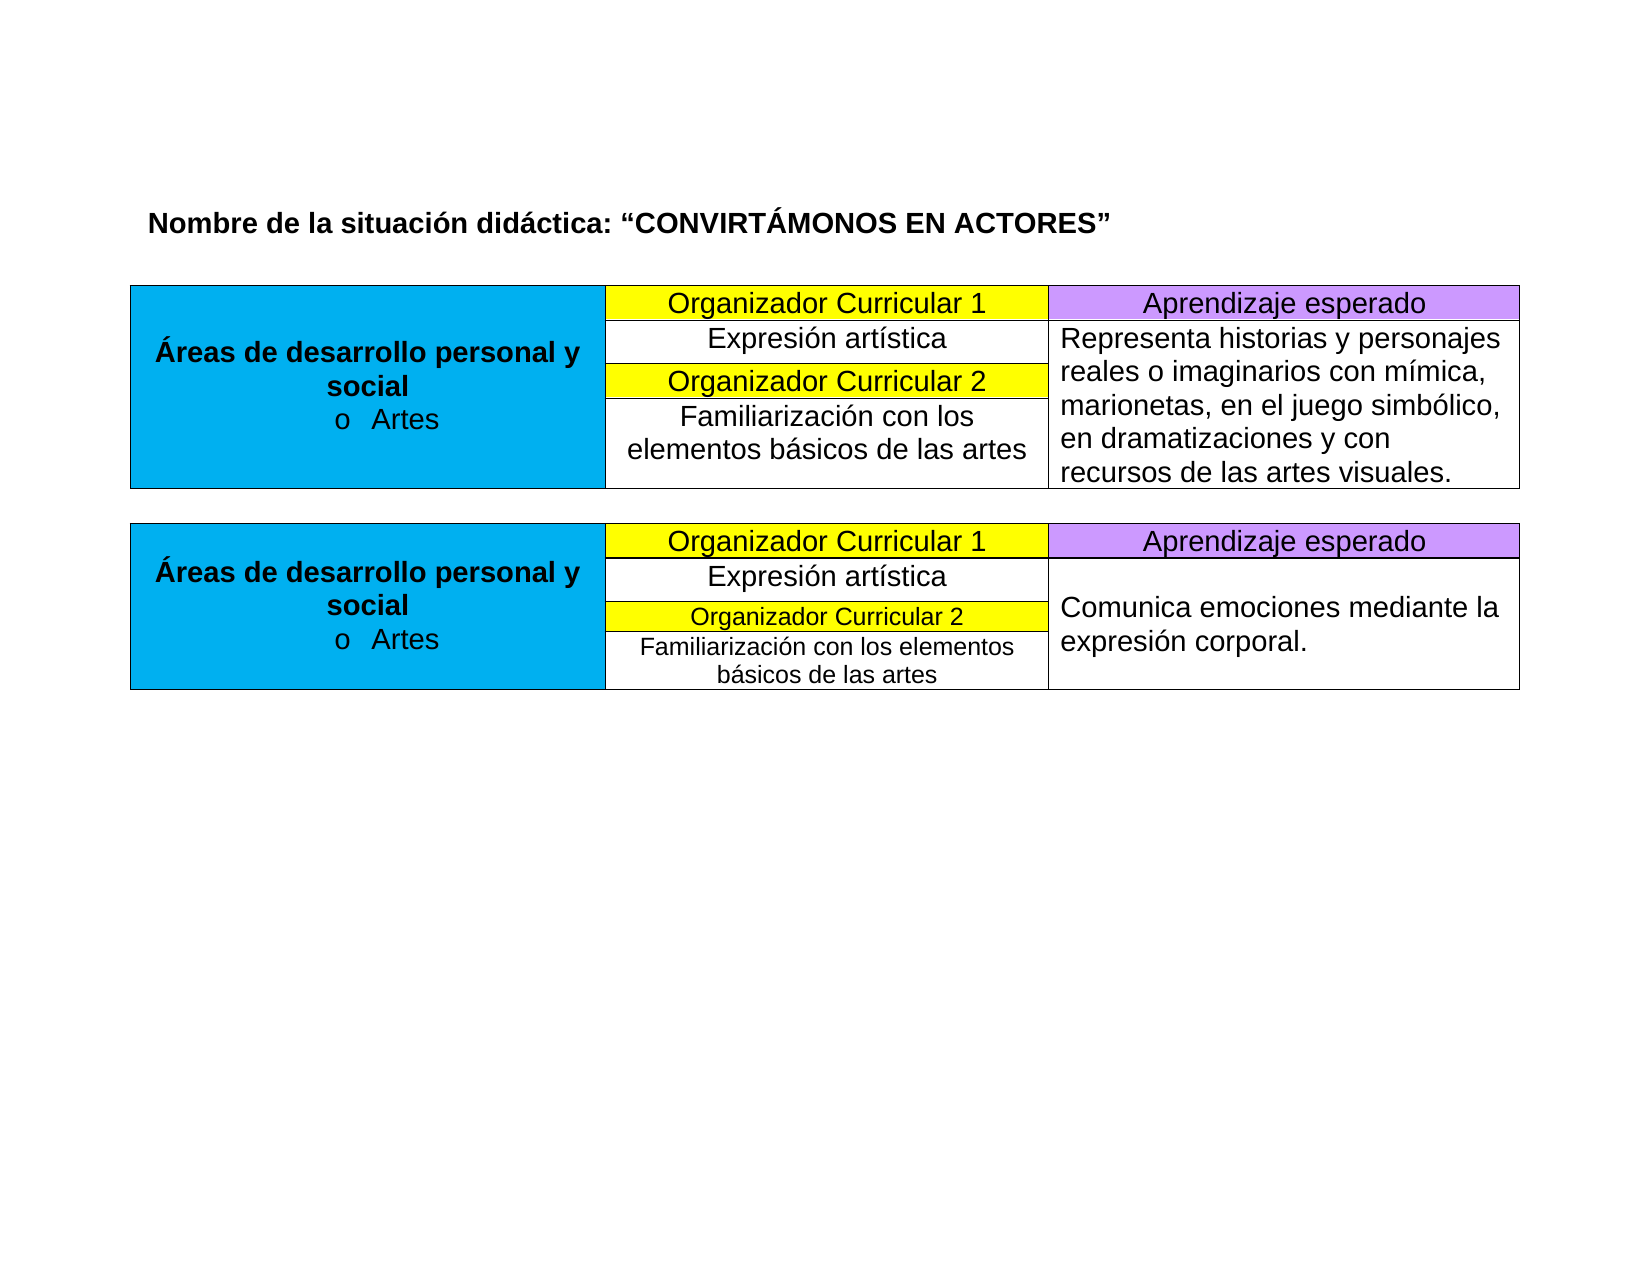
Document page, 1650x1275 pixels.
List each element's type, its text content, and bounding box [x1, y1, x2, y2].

table_cell Comunica emociones mediante la expresión corporal. [1049, 559, 1519, 689]
table_cell Familiarización con los elementos básicos de las artes [606, 632, 1048, 689]
table_cell Familiarización con los elementos básicos de las artes [606, 399, 1048, 488]
table_cell Organizador Curricular 2 [606, 602, 1048, 631]
table_header Organizador Curricular 1 [606, 524, 1048, 557]
table_header Aprendizaje esperado [1049, 524, 1519, 557]
table_header Organizador Curricular 1 [606, 286, 1048, 319]
text Nombre de la situación didáctica: “CONVIRTÁMONOS EN ACTORES” [148, 206, 1502, 239]
table_header Áreas de desarrollo personal y social Artes [131, 286, 605, 488]
table_cell Representa historias y personajes reales o imaginarios con mímica, marionetas, en el juego simbólico, en dramatizaciones y con recursos de las artes visuales. [1049, 321, 1519, 488]
table_cell Expresión artística [606, 559, 1048, 601]
table_cell Expresión artística [606, 321, 1048, 363]
table_cell Organizador Curricular 2 [606, 364, 1048, 397]
table_header Aprendizaje esperado [1049, 286, 1519, 319]
table_header Áreas de desarrollo personal y social Artes [131, 524, 605, 689]
